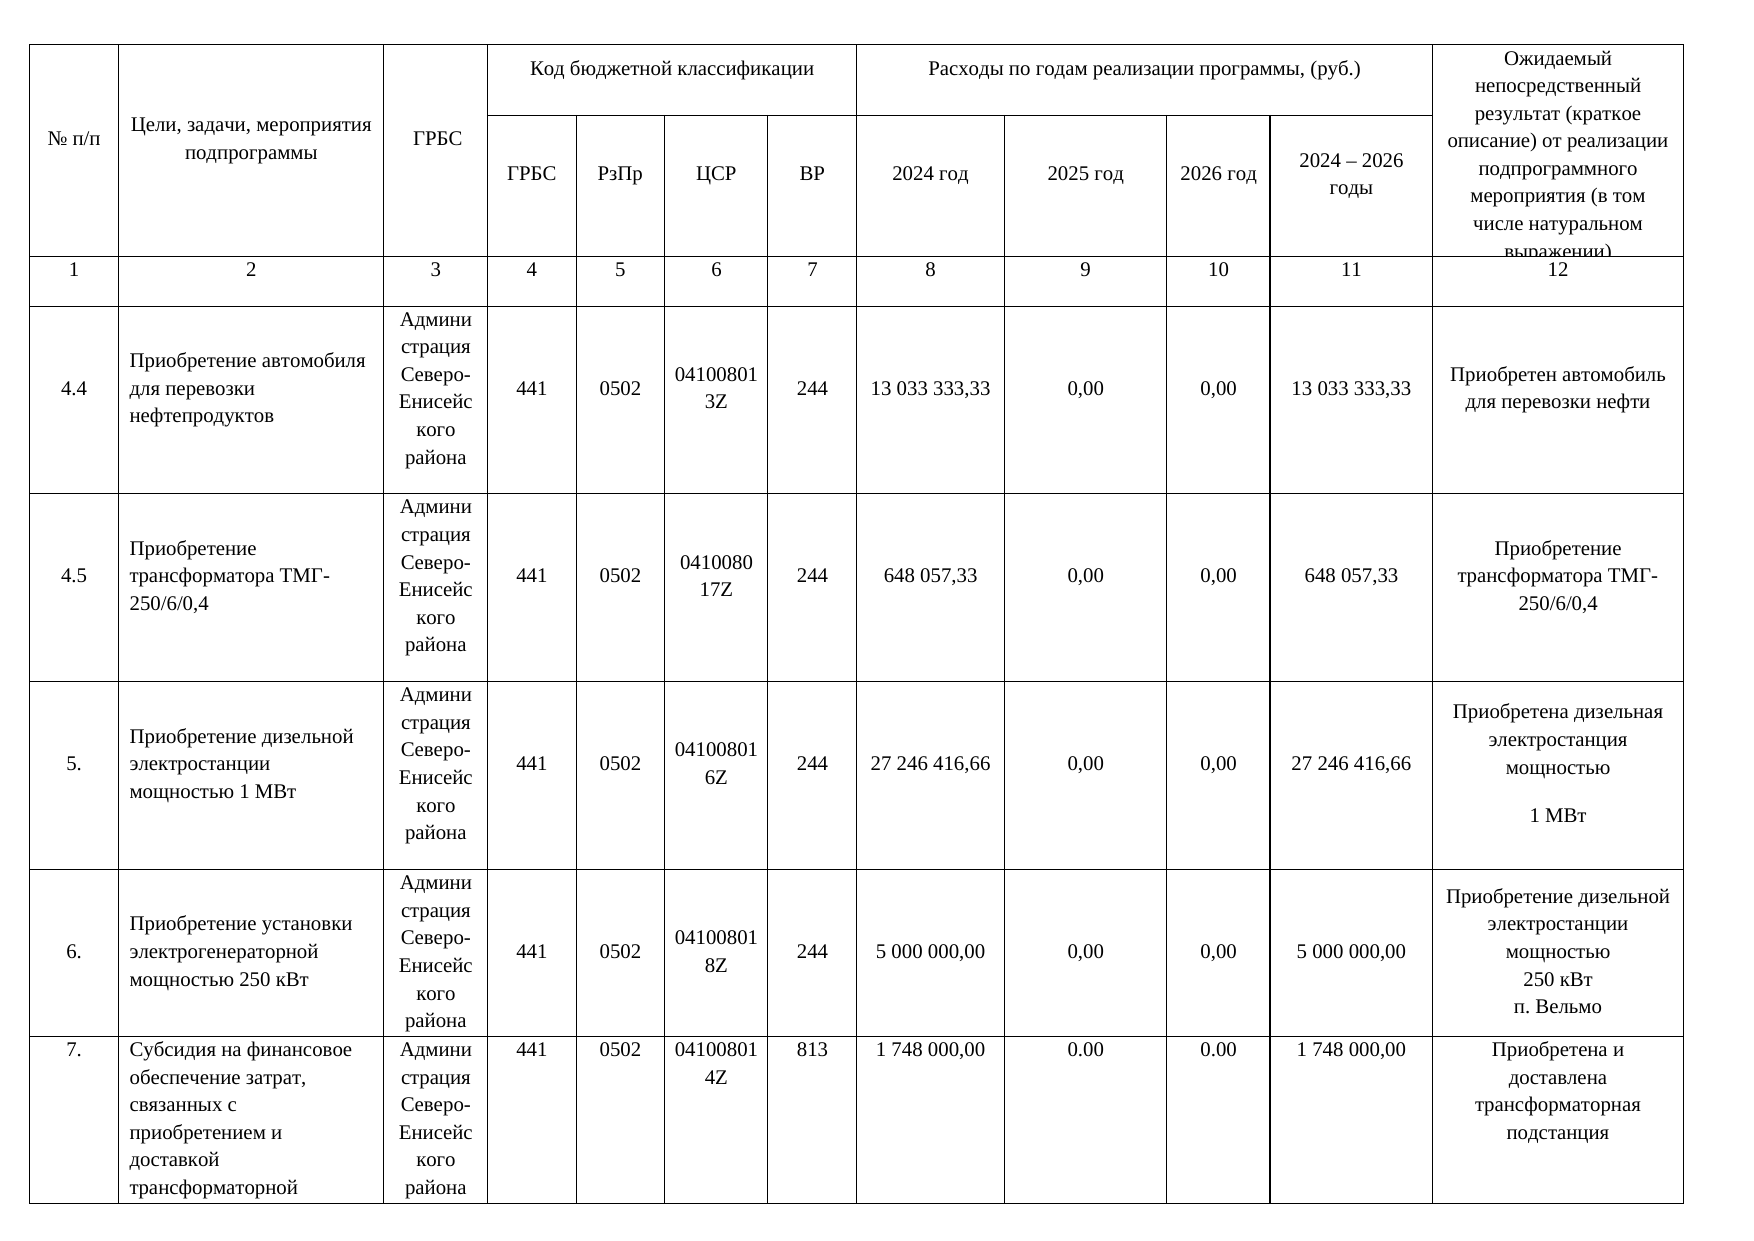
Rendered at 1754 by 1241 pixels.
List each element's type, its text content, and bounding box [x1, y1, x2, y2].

table_cell 1 748 000,00 [857, 1037, 1004, 1203]
table_cell 1 748 000,00 [1271, 1037, 1432, 1203]
table_cell Приобретен автомобиль для перевозки нефти [1433, 307, 1683, 493]
table_header Ожидаемый непосредственный результат (краткое описание) от реализации подпрограммного мероприятия (в том числе натуральном выражении) [1433, 45, 1683, 256]
table_cell Администрация Северо-Енисейского района [384, 682, 487, 869]
table_cell 6. [30, 870, 118, 1036]
table_cell 9 [1005, 257, 1166, 306]
table_cell 648 057,33 [857, 494, 1004, 681]
table_cell 813 [768, 1037, 856, 1203]
table_cell 441 [488, 307, 576, 493]
table_header ГРБС [384, 45, 487, 256]
table_cell Приобретение трансформатора ТМГ-250/6/0,4 [1433, 494, 1683, 681]
table_cell Администрация Северо-Енисейского района [384, 1037, 487, 1203]
table_cell 0,00 [1167, 494, 1269, 681]
table_cell ВР [768, 116, 856, 256]
table_cell 0,00 [1167, 870, 1269, 1036]
table_cell 8 [857, 257, 1004, 306]
table_cell Приобретение трансформатора ТМГ-250/6/0,4 [119, 494, 383, 681]
table_cell 4 [488, 257, 576, 306]
table_cell 0,00 [1167, 307, 1269, 493]
table_cell 5 000 000,00 [857, 870, 1004, 1036]
table_cell Приобретение дизельной электростанции мощностью 250 кВт п. Вельмо [1433, 870, 1683, 1036]
table_cell 648 057,33 [1271, 494, 1432, 681]
table_cell 0,00 [1005, 870, 1166, 1036]
table_cell 7 [768, 257, 856, 306]
table_cell 2026 год [1167, 116, 1269, 256]
table_cell 441 [488, 870, 576, 1036]
table_cell 1 [30, 257, 118, 306]
table_cell 27 246 416,66 [1271, 682, 1432, 869]
table_cell 0502 [577, 1037, 664, 1203]
table_cell Субсидия на финансовое обеспечение затрат, связанных с приобретением и доставкой трансформаторной подстанции [119, 1037, 383, 1203]
table_cell 2025 год [1005, 116, 1166, 256]
table_header Расходы по годам реализации программы, (руб.) [857, 45, 1432, 115]
table_cell 4.5 [30, 494, 118, 681]
table_cell 27 246 416,66 [857, 682, 1004, 869]
table_cell Приобретена дизельная электростанция мощностью 1 МВт [1433, 682, 1683, 869]
table_cell 11 [1271, 257, 1432, 306]
table_cell 441 [488, 494, 576, 681]
table_cell 244 [768, 494, 856, 681]
table_cell Приобретение установки электрогенераторной мощностью 250 кВт [119, 870, 383, 1036]
table_header Код бюджетной классификации [488, 45, 856, 115]
table_cell РзПр [577, 116, 664, 256]
table_cell 0,00 [1005, 494, 1166, 681]
table_cell 2024 год [857, 116, 1004, 256]
table_cell 13 033 333,33 [1271, 307, 1432, 493]
table_cell 12 [1433, 257, 1683, 306]
table_cell Приобретена и доставлена трансформаторная подстанция [1433, 1037, 1683, 1203]
table_cell ГРБС [488, 116, 576, 256]
table_cell 2 [119, 257, 383, 306]
table_cell Приобретение дизельной электростанции мощностью 1 МВт [119, 682, 383, 869]
table_cell 0502 [577, 307, 664, 493]
table_cell 6 [665, 257, 767, 306]
table_cell 441 [488, 682, 576, 869]
table_cell 0502 [577, 682, 664, 869]
table_header Цели, задачи, мероприятия подпрограммы [119, 45, 383, 256]
table_cell 041008017Z [665, 494, 767, 681]
table_cell 5 [577, 257, 664, 306]
table_cell 041008013Z [665, 307, 767, 493]
table_cell 244 [768, 682, 856, 869]
table_cell 041008014Z [665, 1037, 767, 1203]
table_cell Администрация Северо-Енисейского района [384, 307, 487, 493]
table_cell 244 [768, 870, 856, 1036]
table_cell 0,00 [1005, 682, 1166, 869]
table_cell Администрация Северо-Енисейского района [384, 870, 487, 1036]
table_cell 5 000 000,00 [1271, 870, 1432, 1036]
table_cell 10 [1167, 257, 1269, 306]
table_cell 7. [30, 1037, 118, 1203]
table_cell 041008018Z [665, 870, 767, 1036]
table_cell 2024 – 2026 годы [1271, 116, 1432, 256]
table_cell 5. [30, 682, 118, 869]
table_cell 244 [768, 307, 856, 493]
table_cell 3 [384, 257, 487, 306]
table_cell 0.00 [1167, 1037, 1269, 1203]
table_cell Приобретение автомобиля для перевозки нефтепродуктов [119, 307, 383, 493]
table_cell 13 033 333,33 [857, 307, 1004, 493]
table_cell 0502 [577, 494, 664, 681]
table_cell Администрация Северо-Енисейского района [384, 494, 487, 681]
table_cell ЦСР [665, 116, 767, 256]
table_cell 0,00 [1005, 307, 1166, 493]
table_cell 041008016Z [665, 682, 767, 869]
table_cell 441 [488, 1037, 576, 1203]
table_header № п/п [30, 45, 118, 256]
table_cell 0,00 [1167, 682, 1269, 869]
table_cell 0.00 [1005, 1037, 1166, 1203]
table_cell 0502 [577, 870, 664, 1036]
table_cell 4.4 [30, 307, 118, 493]
